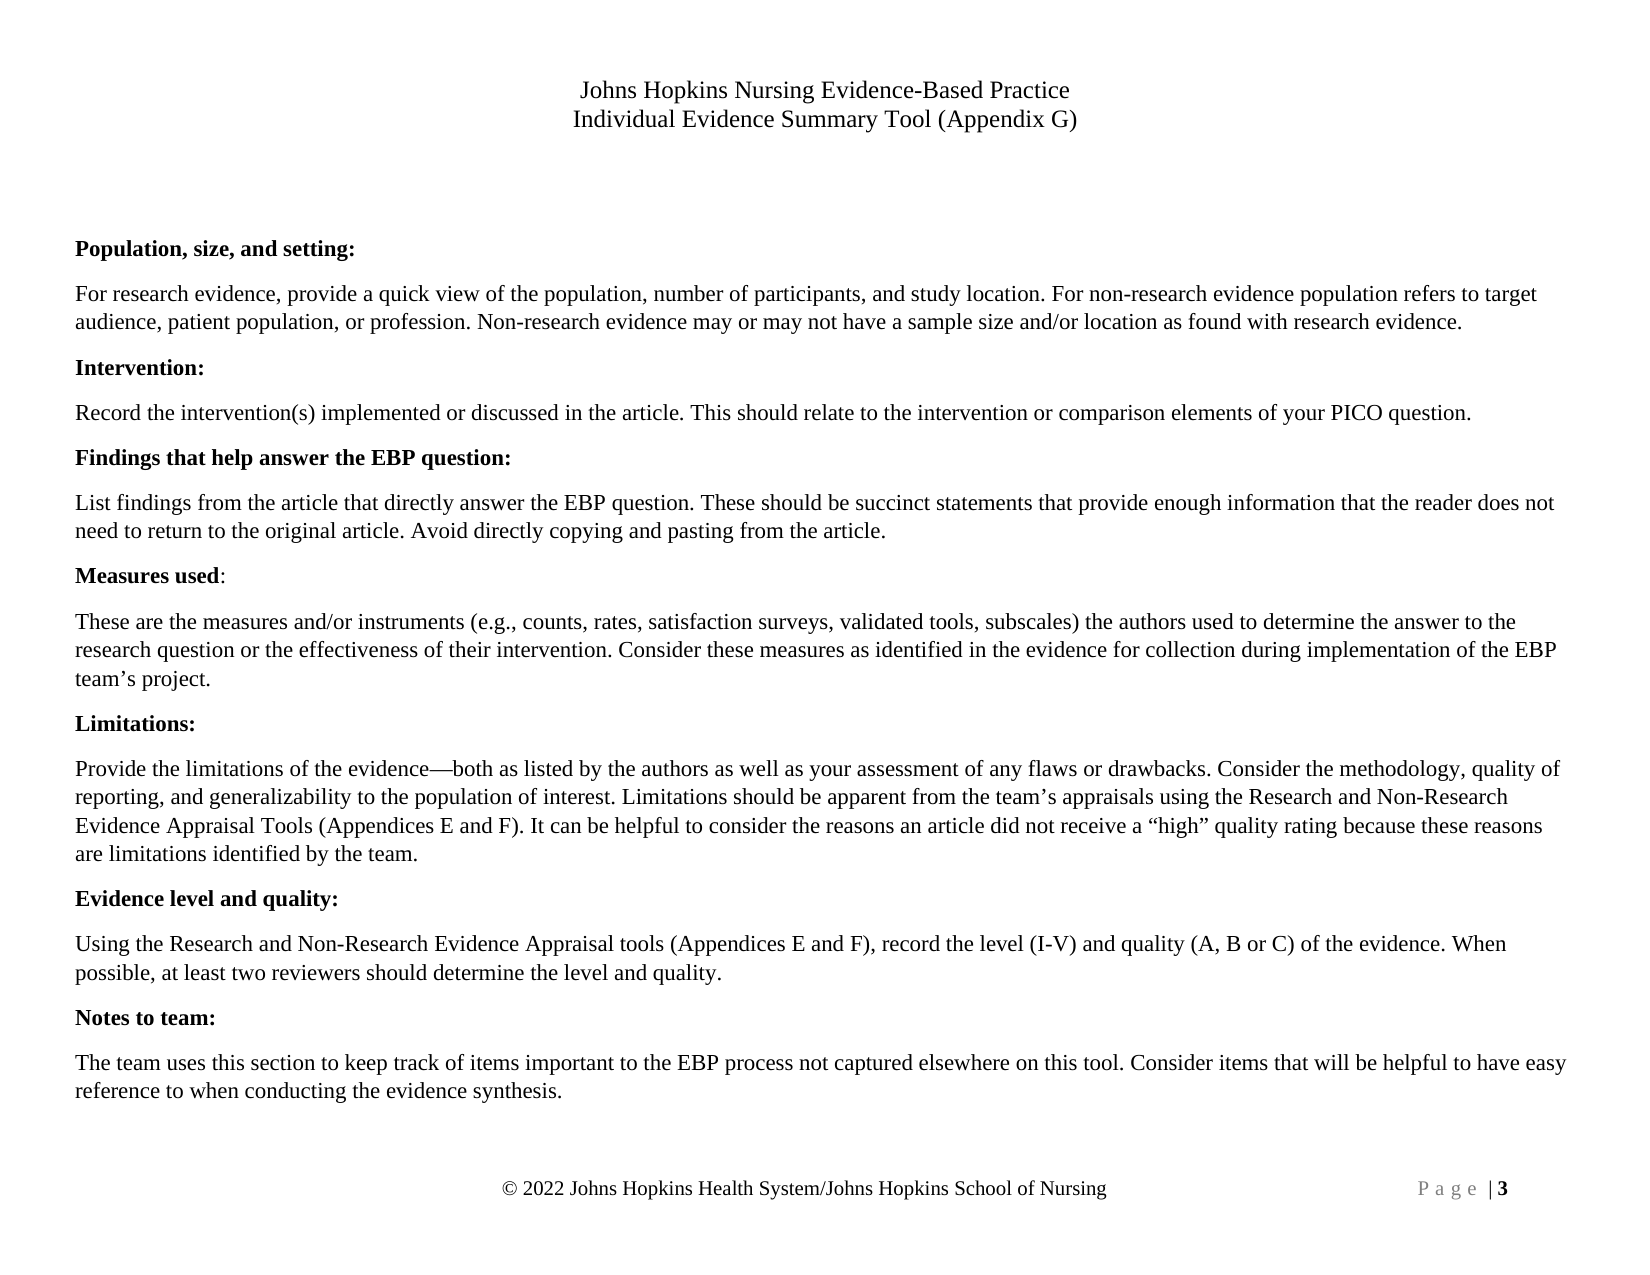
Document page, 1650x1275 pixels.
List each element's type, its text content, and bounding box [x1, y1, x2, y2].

text Findings that help answer the EBP question: [75, 444, 1575, 470]
text Record the intervention(s) implemented or discussed in the article. This should relate to the intervention or comparison elements of your PICO question. [75, 399, 1575, 425]
text Notes to team: [75, 1004, 1575, 1030]
text For research evidence, provide a quick view of the population, number of participants, and study location. For non-research evidence population refers to target audience, patient population, or profession. Non-research evidence may or may not have a sample size and/or location as found with research evidence. [75, 280, 1575, 335]
text Evidence level and quality: [75, 885, 1575, 912]
text Limitations: [75, 710, 1575, 736]
text These are the measures and/or instruments (e.g., counts, rates, satisfaction surveys, validated tools, subscales) the authors used to determine the answer to the research question or the effectiveness of their intervention. Consider these measures as identified in the evidence for collection during implementation of the EBP team’s project. [75, 608, 1575, 691]
text List findings from the article that directly answer the EBP question. These should be succinct statements that provide enough information that the reader does not need to return to the original article. Avoid directly copying and pasting from the article. [75, 489, 1575, 544]
text Provide the limitations of the evidence—both as listed by the authors as well as your assessment of any flaws or drawbacks. Consider the methodology, quality of reporting, and generalizability to the population of interest. Limitations should be apparent from the team’s appraisals using the Research and Non-Research Evidence Appraisal Tools (Appendices E and F). It can be helpful to consider the reasons an article did not receive a “high” quality rating because these reasons are limitations identified by the team. [75, 755, 1575, 866]
text Using the Research and Non-Research Evidence Appraisal tools (Appendices E and F), record the level (I-V) and quality (A, B or C) of the evidence. When possible, at least two reviewers should determine the level and quality. [75, 930, 1575, 985]
text Measures used: [75, 563, 1575, 589]
text Intervention: [75, 354, 1575, 380]
text Population, size, and setting: [75, 235, 1575, 261]
text The team uses this section to keep track of items important to the EBP process not captured elsewhere on this tool. Consider items that will be helpful to have easy reference to when conducting the evidence synthesis. [75, 1049, 1575, 1104]
